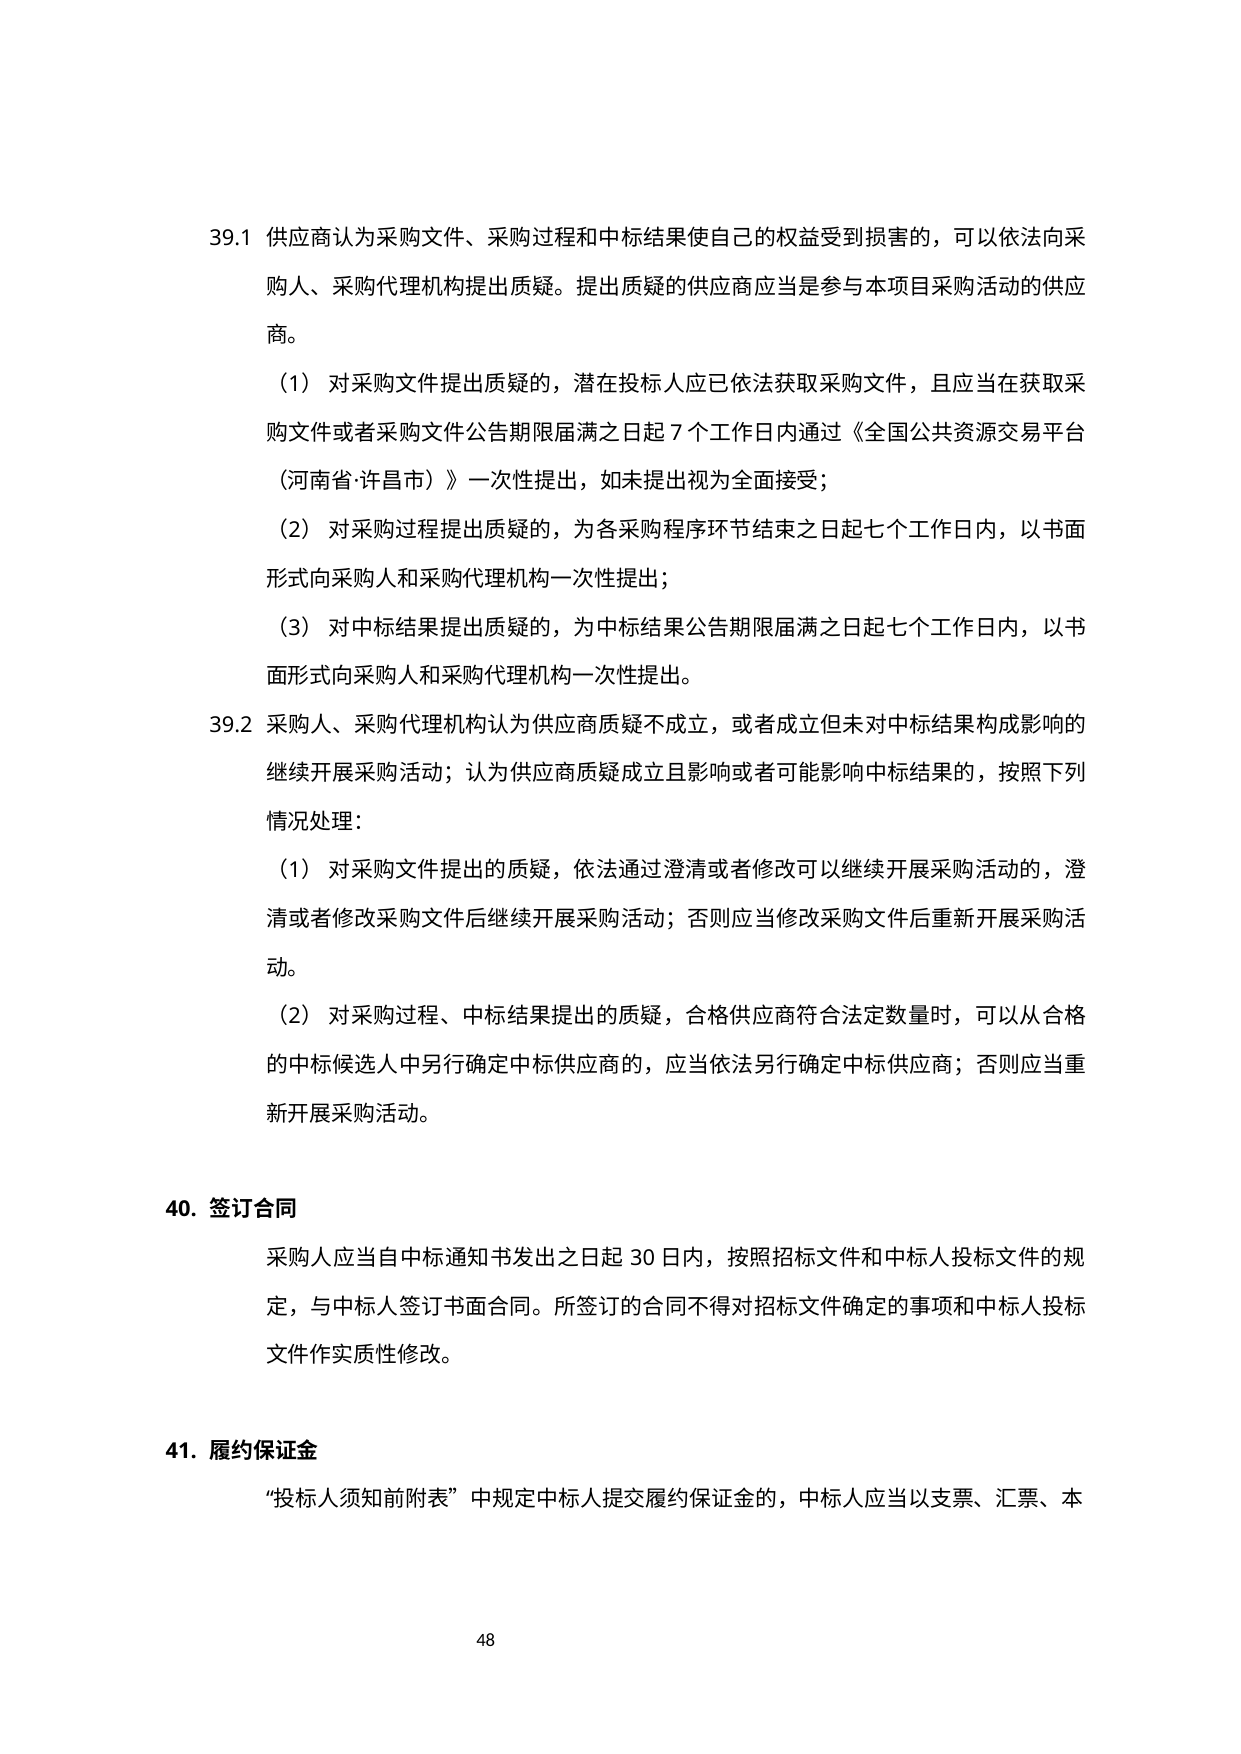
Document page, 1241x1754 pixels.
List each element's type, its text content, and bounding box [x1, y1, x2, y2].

text （1） 对采购文件提出质疑的，潜在投标人应已依法获取采购文件，且应当在获取采购文件或者采购文件公告期限届满之日起7个工作日内通过《全国公共资源交易平台（河南省·许昌市）》一次性提出，如未提出视为全面接受； （2） 对采购过程提出质疑的，为各采购程序环节结束之日起七个工作日内，以书面形式向采购人和采购代理机构一次性提出； （3） 对中标结果提出质疑的，为中标结果公告期限届满之日起七个工作日内，以书面形式向采购人和采购代理机构一次性提出。 [266, 365, 1087, 690]
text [266, 1481, 1087, 1513]
text （1） 对采购文件提出的质疑，依法通过澄清或者修改可以继续开展采购活动的，澄清或者修改采购文件后继续开展采购活动；否则应当修改采购文件后重新开展采购活动。 [266, 852, 1087, 982]
list 履约保证金 [165, 1433, 1087, 1465]
text 采购人应当自中标通知书发出之日起30日内，按照招标文件和中标人投标文件的规定，与中标人签订书面合同。所签订的合同不得对招标文件确定的事项和中标人投标文件作实质性修改。 [266, 1239, 1087, 1369]
list 供应商认为采购文件、采购过程和中标结果使自己的权益受到损害的，可以依法向采购人、采购代理机构提出质疑。提出质疑的供应商应当是参与本项目采购活动的供应商。 [209, 219, 1087, 349]
list 签订合同 [165, 1191, 1087, 1224]
list 采购人、采购代理机构认为供应商质疑不成立，或者成立但未对中标结果构成影响的，继续开展采购活动；认为供应商质疑成立且影响或者可能影响中标结果的，按照下列情况处理： [209, 706, 1087, 836]
text （2） 对采购过程、中标结果提出的质疑，合格供应商符合法定数量时，可以从合格的中标候选人中另行确定中标供应商的，应当依法另行确定中标供应商；否则应当重新开展采购活动。 [266, 998, 1087, 1128]
